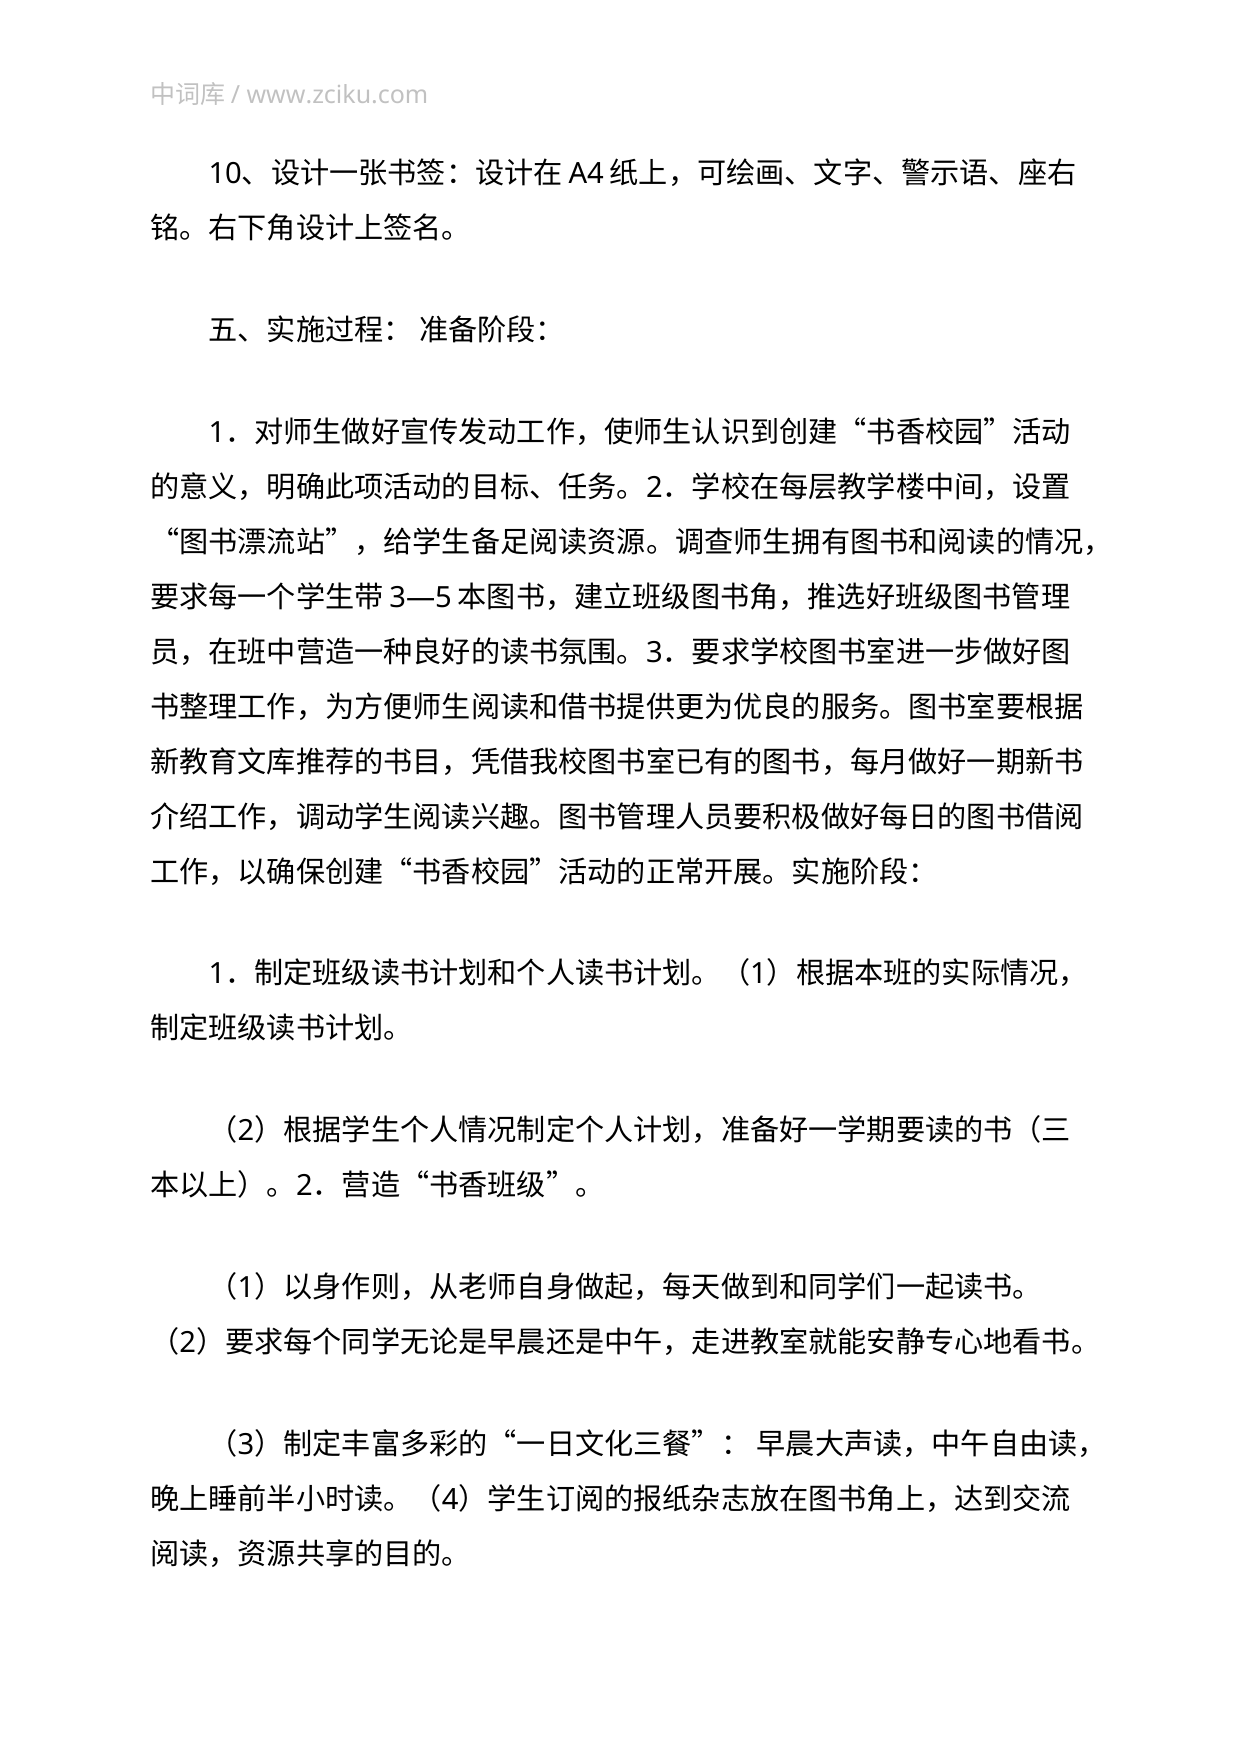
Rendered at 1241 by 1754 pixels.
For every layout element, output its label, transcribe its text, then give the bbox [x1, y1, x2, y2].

text （3）制定丰富多彩的“一日文化三餐”： 早晨大声读，中午自由读，晚上睡前半小时读。（4）学生订阅的报纸杂志放在图书角上，达到交流阅读，资源共享的目的。 [150, 1421, 1090, 1573]
text （2）根据学生个人情况制定个人计划，准备好一学期要读的书（三本以上）。2．营造“书香班级”。 [150, 1107, 1090, 1204]
text 10、设计一张书签：设计在A4纸上，可绘画、文字、警示语、座右铭。右下角设计上签名。 [150, 150, 1090, 247]
text 五、实施过程： 准备阶段： [150, 307, 1090, 349]
text 1．对师生做好宣传发动工作，使师生认识到创建“书香校园”活动的意义，明确此项活动的目标、任务。2．学校在每层教学楼中间，设置“图书漂流站”，给学生备足阅读资源。调查师生拥有图书和阅读的情况，要求每一个学生带3—5本图书，建立班级图书角，推选好班级图书管理员，在班中营造一种良好的读书氛围。3．要求学校图书室进一步做好图书整理工作，为方便师生阅读和借书提供更为优良的服务。图书室要根据新教育文库推荐的书目，凭借我校图书室已有的图书，每月做好一期新书介绍工作，调动学生阅读兴趣。图书管理人员要积极做好每日的图书借阅工作，以确保创建“书香校园”活动的正常开展。实施阶段： [150, 408, 1090, 890]
text 1．制定班级读书计划和个人读书计划。（1）根据本班的实际情况，制定班级读书计划。 [150, 950, 1090, 1047]
text （1）以身作则，从老师自身做起，每天做到和同学们一起读书。（2）要求每个同学无论是早晨还是中午，走进教室就能安静专心地看书。 [150, 1264, 1090, 1361]
